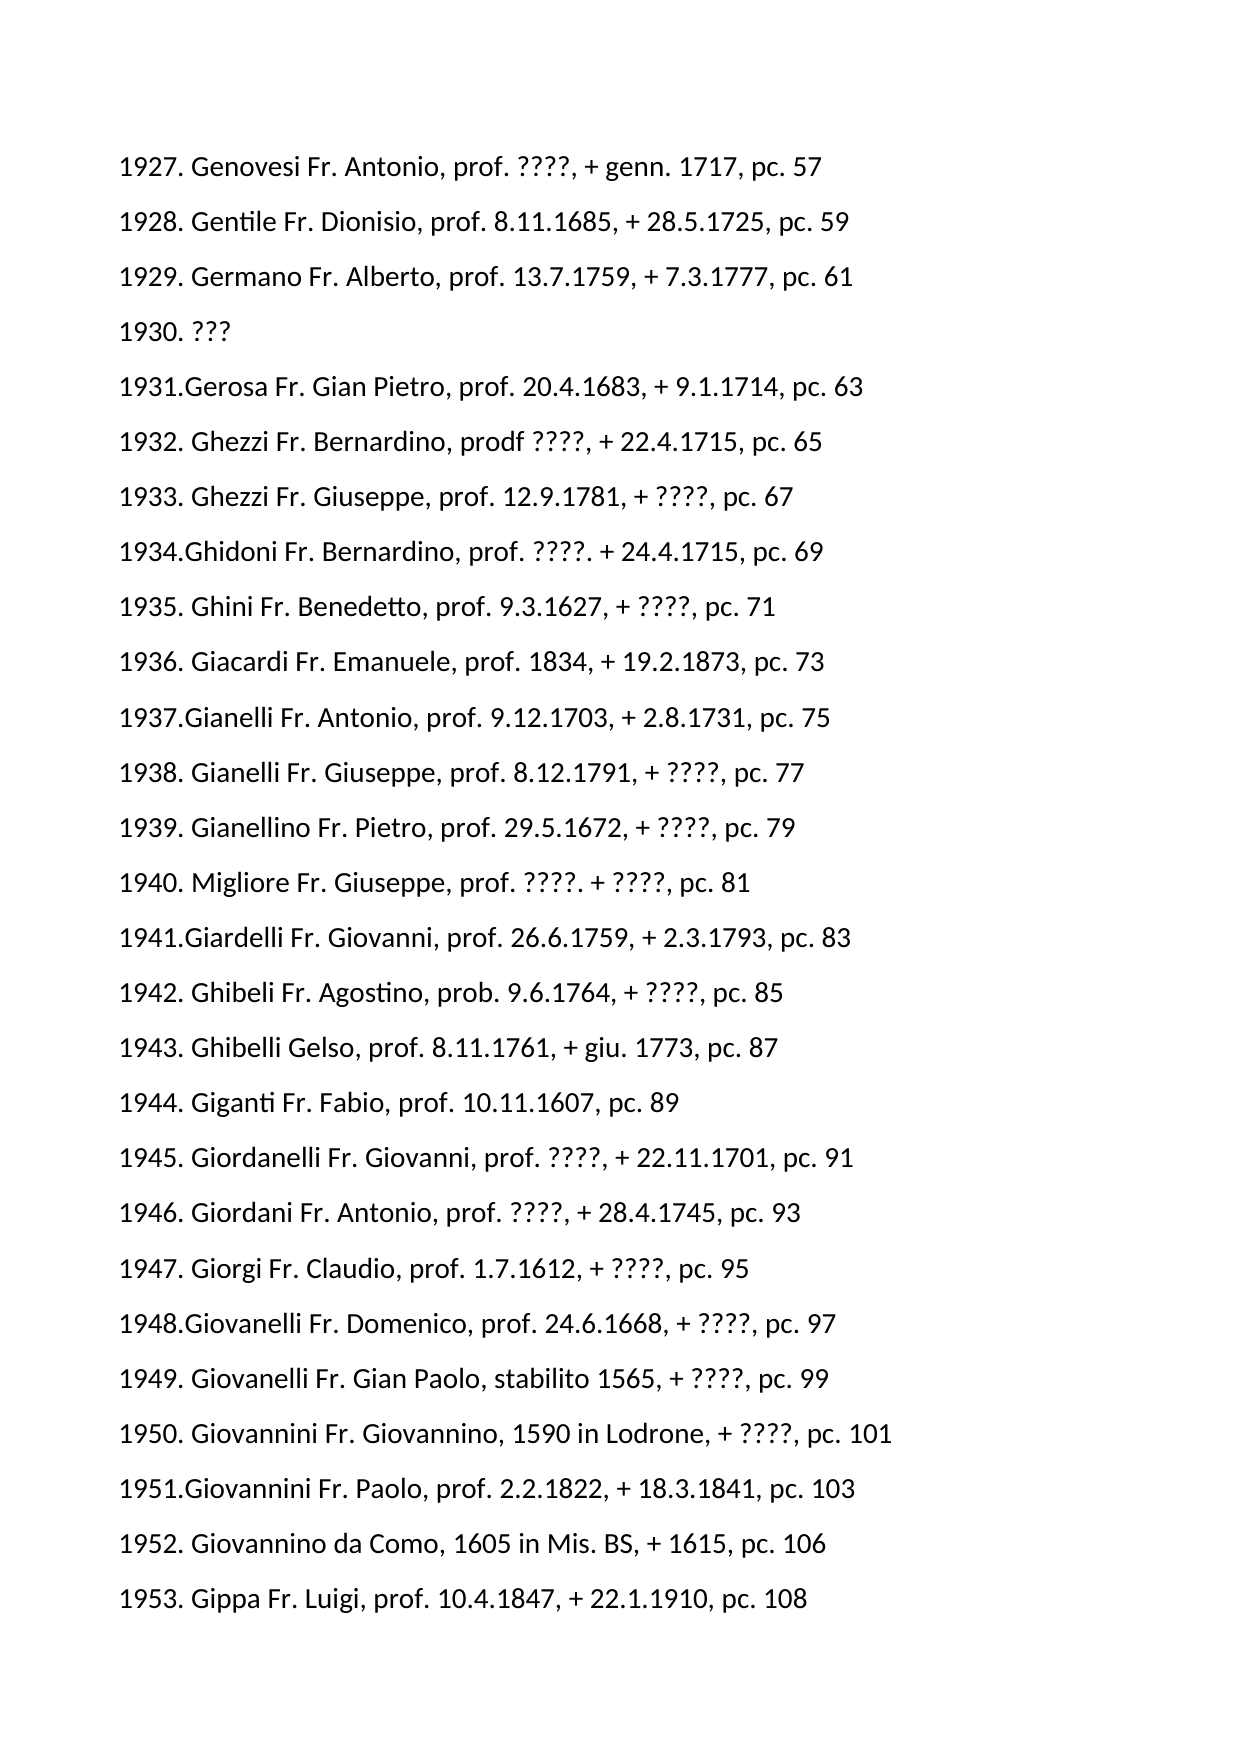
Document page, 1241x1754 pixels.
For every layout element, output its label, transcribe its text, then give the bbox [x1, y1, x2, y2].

text 1939. Gianellino Fr. Pietro, prof. 29.5.1672, + ????, pc. 79 [118, 809, 1122, 844]
text 1934.Ghidoni Fr. Bernardino, prof. ????. + 24.4.1715, pc. 69 [118, 533, 1122, 569]
text 1951.Giovannini Fr. Paolo, prof. 2.2.1822, + 18.3.1841, pc. 103 [118, 1470, 1122, 1506]
text 1942. Ghibeli Fr. Agostino, prob. 9.6.1764, + ????, pc. 85 [118, 974, 1122, 1010]
text 1953. Gippa Fr. Luigi, prof. 10.4.1847, + 22.1.1910, pc. 108 [118, 1580, 1122, 1616]
text 1943. Ghibelli Gelso, prof. 8.11.1761, + giu. 1773, pc. 87 [118, 1029, 1122, 1065]
text 1935. Ghini Fr. Benedetto, prof. 9.3.1627, + ????, pc. 71 [118, 588, 1122, 624]
text 1952. Giovannino da Como, 1605 in Mis. BS, + 1615, pc. 106 [118, 1525, 1122, 1561]
text 1947. Giorgi Fr. Claudio, prof. 1.7.1612, + ????, pc. 95 [118, 1250, 1122, 1285]
text 1941.Giardelli Fr. Giovanni, prof. 26.6.1759, + 2.3.1793, pc. 83 [118, 919, 1122, 955]
text 1944. Giganti Fr. Fabio, prof. 10.11.1607, pc. 89 [118, 1084, 1122, 1120]
text 1929. Germano Fr. Alberto, prof. 13.7.1759, + 7.3.1777, pc. 61 [118, 258, 1122, 293]
text 1949. Giovanelli Fr. Gian Paolo, stabilito 1565, + ????, pc. 99 [118, 1360, 1122, 1396]
text 1937.Gianelli Fr. Antonio, prof. 9.12.1703, + 2.8.1731, pc. 75 [118, 699, 1122, 734]
text 1927. Genovesi Fr. Antonio, prof. ????, + genn. 1717, pc. 57 [118, 148, 1122, 183]
text 1938. Gianelli Fr. Giuseppe, prof. 8.12.1791, + ????, pc. 77 [118, 754, 1122, 789]
text 1950. Giovannini Fr. Giovannino, 1590 in Lodrone, + ????, pc. 101 [118, 1415, 1122, 1451]
text 1930. ??? [118, 313, 1122, 348]
text 1948.Giovanelli Fr. Domenico, prof. 24.6.1668, + ????, pc. 97 [118, 1305, 1122, 1340]
text 1936. Giacardi Fr. Emanuele, prof. 1834, + 19.2.1873, pc. 73 [118, 643, 1122, 679]
text 1931.Gerosa Fr. Gian Pietro, prof. 20.4.1683, + 9.1.1714, pc. 63 [118, 368, 1122, 404]
text 1946. Giordani Fr. Antonio, prof. ????, + 28.4.1745, pc. 93 [118, 1194, 1122, 1230]
text 1928. Gentile Fr. Dionisio, prof. 8.11.1685, + 28.5.1725, pc. 59 [118, 203, 1122, 238]
text 1933. Ghezzi Fr. Giuseppe, prof. 12.9.1781, + ????, pc. 67 [118, 478, 1122, 514]
text 1945. Giordanelli Fr. Giovanni, prof. ????, + 22.11.1701, pc. 91 [118, 1139, 1122, 1175]
text 1932. Ghezzi Fr. Bernardino, prodf ????, + 22.4.1715, pc. 65 [118, 423, 1122, 459]
text 1940. Migliore Fr. Giuseppe, prof. ????. + ????, pc. 81 [118, 864, 1122, 899]
